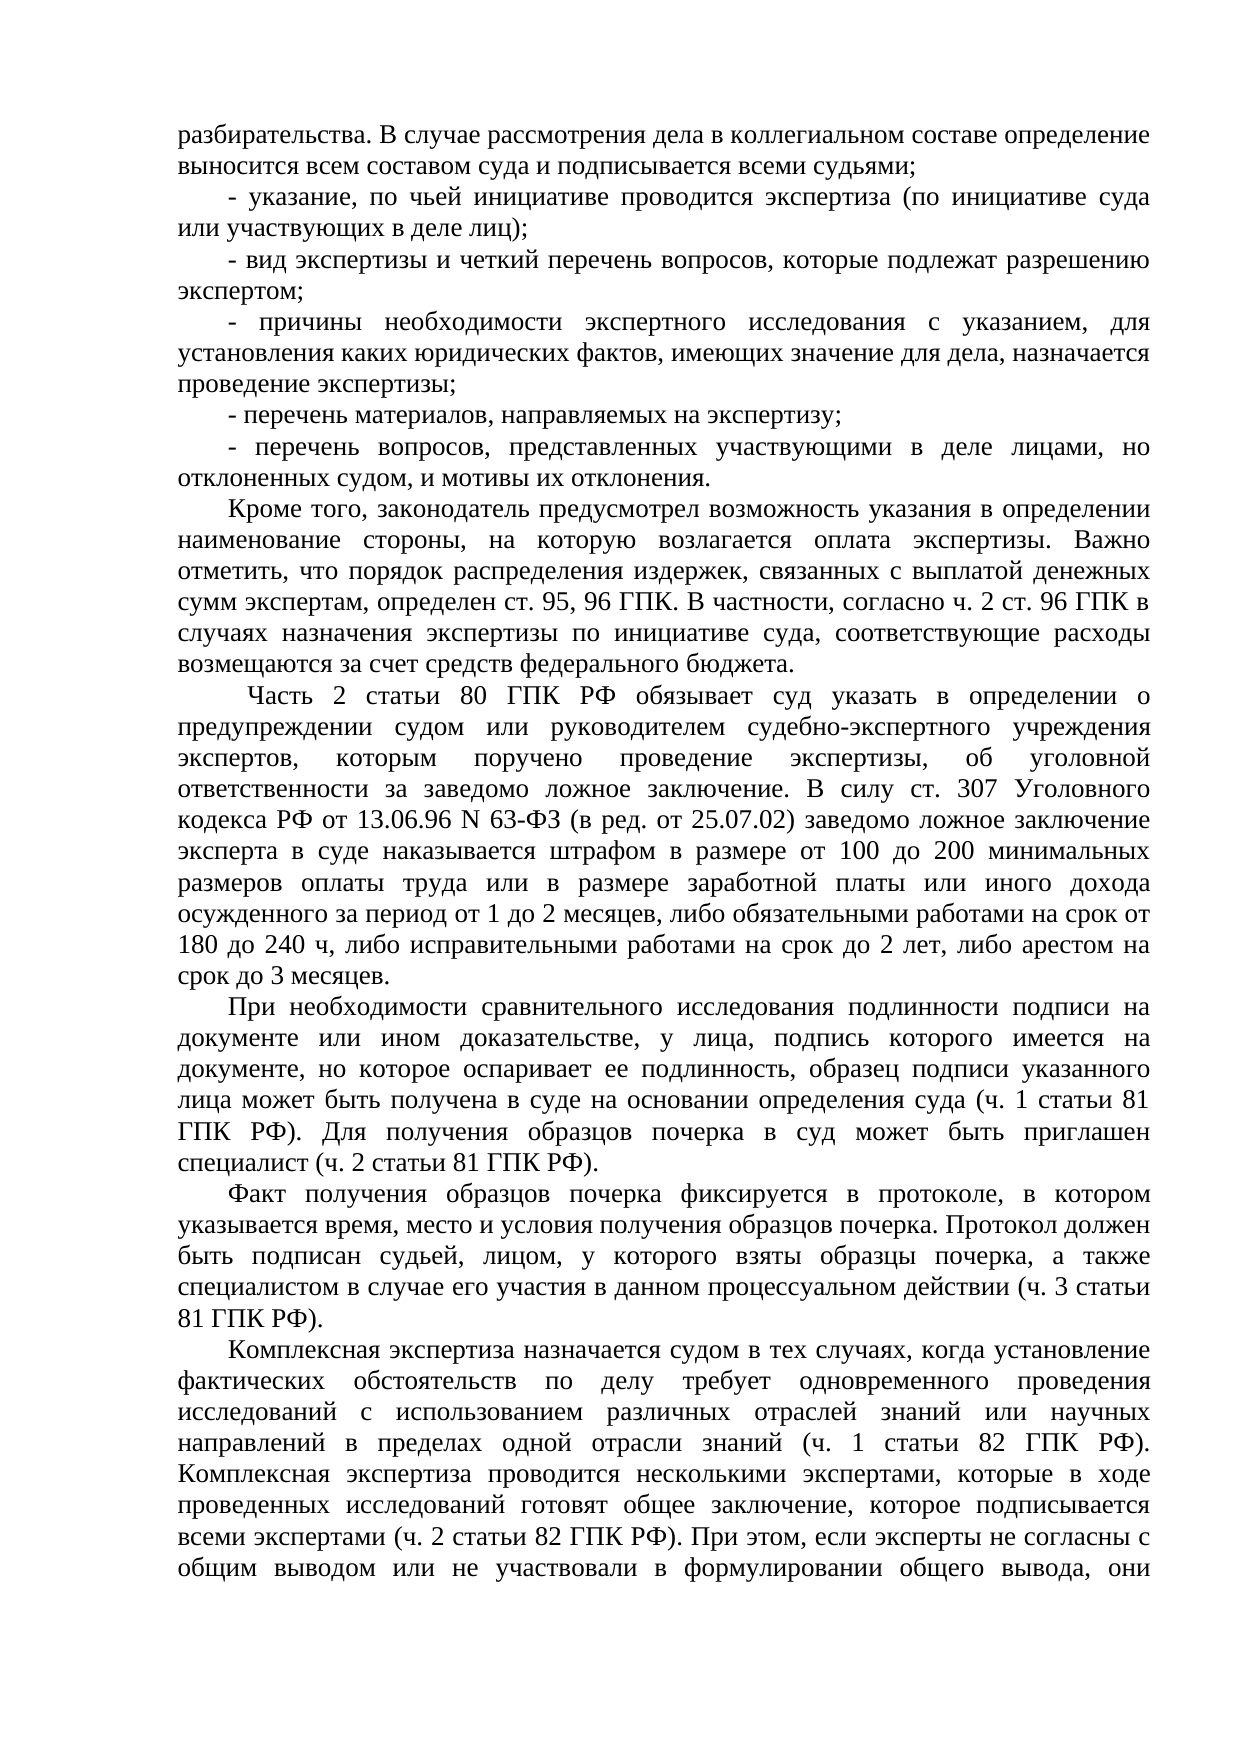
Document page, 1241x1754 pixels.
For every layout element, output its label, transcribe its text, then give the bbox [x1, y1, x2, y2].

text - вид экспертизы и четкий перечень вопросов, которые подлежат разрешению экспертом; [177, 243, 1152, 305]
text Часть 2 статьи 80 ГПК РФ обязывает суд указать в определении о предупреждении судом или руководителем судебно-экспертного учреждения экспертов, которым поручено проведение экспертизы, об уголовной ответственности за заведомо ложное заключение. В силу ст. 307 Уголовного кодекса РФ от 13.06.96 N 63-ФЗ (в ред. от 25.07.02) заведомо ложное заключение эксперта в суде наказывается штрафом в размере от 100 до 200 минимальных размеров оплаты труда или в размере заработной платы или иного дохода осужденного за период от 1 до 2 месяцев, либо обязательными работами на срок от 180 до 240 ч, либо исправительными работами на срок до 2 лет, либо арестом на срок до 3 месяцев. [177, 679, 1152, 990]
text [177, 118, 1152, 180]
text - перечень материалов, направляемых на экспертизу; [177, 398, 1152, 429]
text - причины необходимости экспертного исследования с указанием, для установления каких юридических фактов, имеющих значение для дела, назначается проведение экспертизы; [177, 305, 1152, 398]
text Факт получения образцов почерка фиксируется в протоколе, в котором указывается время, место и условия получения образцов почерка. Протокол должен быть подписан судьей, лицом, у которого взяты образцы почерка, а также специалистом в случае его участия в данном процессуальном действии (ч. 3 статьи 81 ГПК РФ). [177, 1177, 1152, 1333]
text При необходимости сравнительного исследования подлинности подписи на документе или ином доказательстве, у лица, подпись которого имеется на документе, но которое оспаривает ее подлинность, образец подписи указанного лица может быть получена в суде на основании определения суда (ч. 1 статьи 81 ГПК РФ). Для получения образцов почерка в суд может быть приглашен специалист (ч. 2 статьи 81 ГПК РФ). [177, 990, 1152, 1177]
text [177, 1333, 1152, 1582]
text Кроме того, законодатель предусмотрел возможность указания в определении наименование стороны, на которую возлагается оплата экспертизы. Важно отметить, что порядок распределения издержек, связанных с выплатой денежных сумм экспертам, определен ст. 95, 96 ГПК. В частности, согласно ч. 2 ст. 96 ГПК в случаях назначения экспертизы по инициативе суда, соответствующие расходы возмещаются за счет средств федерального бюджета. [177, 492, 1152, 679]
text - перечень вопросов, представленных участвующими в деле лицами, но отклоненных судом, и мотивы их отклонения. [177, 429, 1152, 492]
text - указание, по чьей инициативе проводится экспертиза (по инициативе суда или участвующих в деле лиц); [177, 180, 1152, 243]
